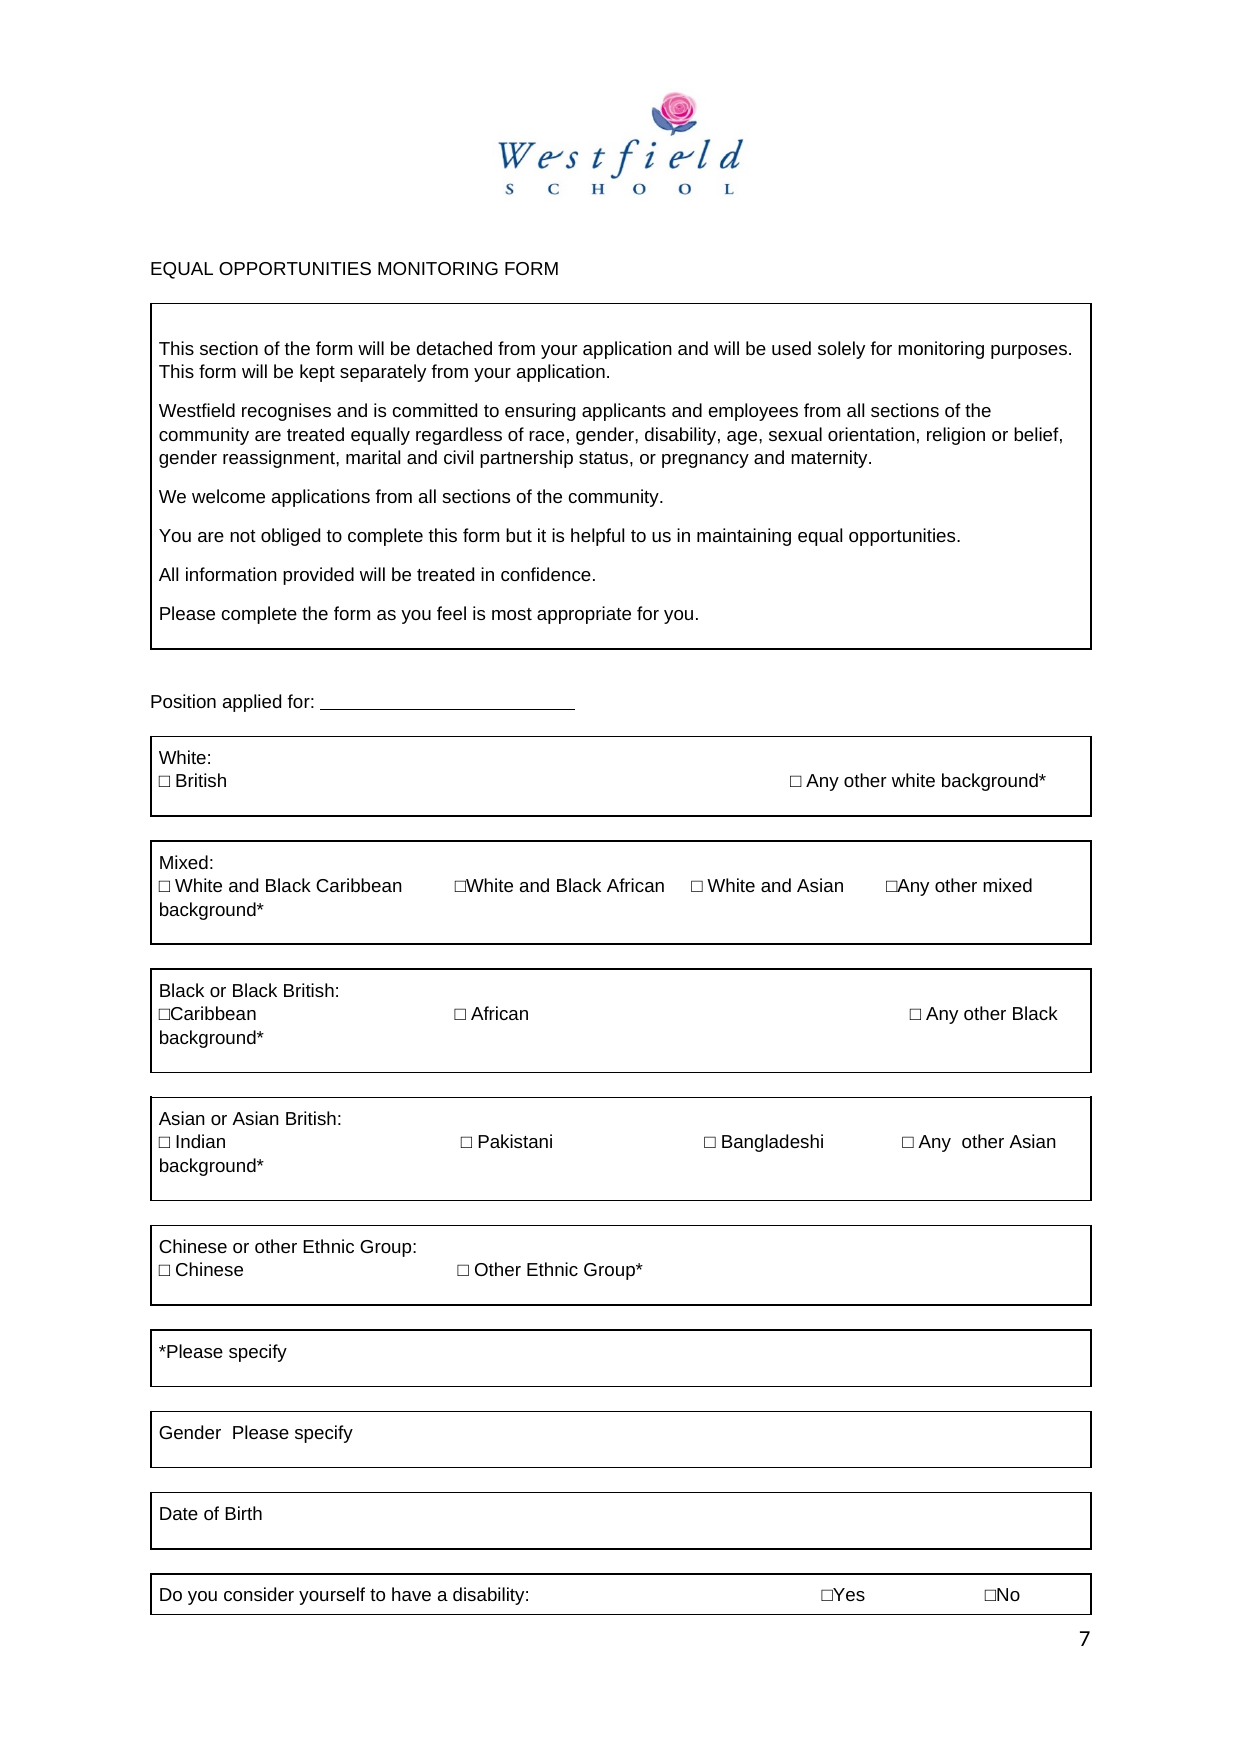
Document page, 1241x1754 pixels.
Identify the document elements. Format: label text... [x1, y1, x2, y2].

table_header Asian or Asian British: □ Indian □ Pakistani □ Bangladeshi □ Any other Asian background* [152, 1098, 1090, 1199]
table_header Date of Birth [152, 1493, 1090, 1548]
table_header *Please specify [152, 1331, 1090, 1386]
picture [492, 88, 749, 209]
table_header Black or Black British: □Caribbean □ African □ Any other Black background* [152, 970, 1090, 1071]
table_header Mixed: □ White and Black Caribbean □White and Black African □ White and Asian □Any other mixed background* [152, 842, 1090, 943]
text Position applied for: [150, 689, 1090, 712]
table_header This section of the form will be detached from your application and will be used solely for monitoring purposes. This form will be kept separately from your application. Westfield recognises and is committed to ensuring applicants and employees from all sections of the community are treated equally regardless of race, gender, disability, age, sexual orientation, religion or belief, gender reassignment, marital and civil partnership status, or pregnancy and maternity. We welcome applications from all sections of the community. You are not obliged to complete this form but it is helpful to us in maintaining equal opportunities. All information provided will be treated in confidence. Please complete the form as you feel is most appropriate for you. [152, 304, 1090, 648]
table_header Gender Please specify [152, 1412, 1090, 1467]
text EQUAL OPPORTUNITIES MONITORING FORM [150, 256, 1090, 279]
table_header Chinese or other Ethnic Group: □ Chinese □ Other Ethnic Group* [152, 1226, 1090, 1304]
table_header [152, 1575, 1090, 1614]
table_header White: □ British □ Any other white background* [152, 737, 1090, 815]
